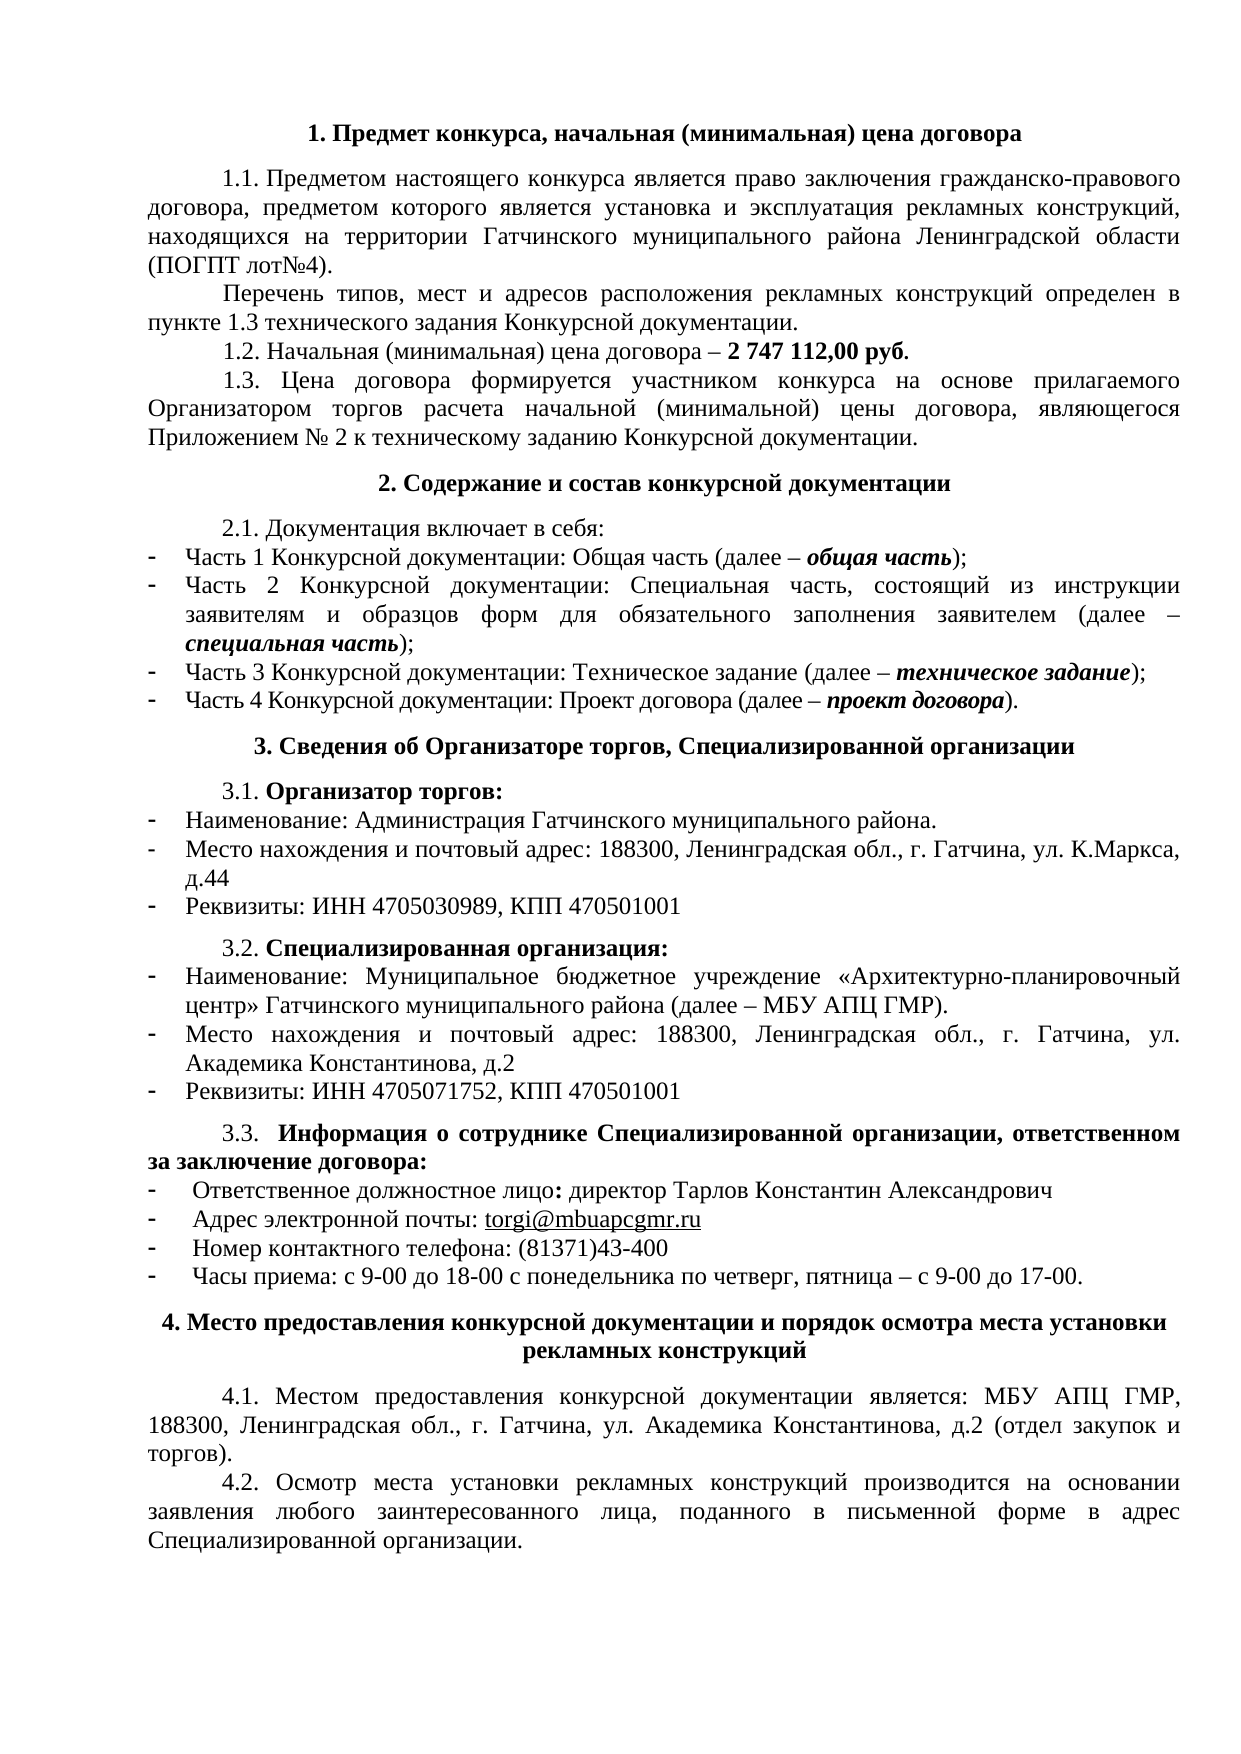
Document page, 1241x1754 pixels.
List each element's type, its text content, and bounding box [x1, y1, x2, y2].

text 1.3. Цена договора формируется участником конкурса на основе прилагаемого Организатором торгов расчета начальной (минимальной) цены договора, являющегося Приложением № 2 к техническому заданию Конкурсной документации. [148, 365, 1181, 451]
subtitle 2. Содержание и состав конкурсной документации [148, 468, 1181, 496]
text 3.3. Информация о сотруднике Специализированной организации, ответственном за заключение договора: [148, 1118, 1181, 1175]
list Часть 4 Конкурсной документации: Проект договора (далее – проект договора). [148, 686, 1181, 714]
list Реквизиты: ИНН 4705030989, КПП 470501001 [148, 891, 1181, 920]
list Адрес электронной почты: torgi@mbuapcgmr.ru [148, 1204, 1181, 1233]
text 3.1. Организатор торгов: [148, 776, 1181, 805]
list Наименование: Муниципальное бюджетное учреждение «Архитектурно-планировочный центр» Гатчинского муниципального района (далее – МБУ АПЦ ГМР). [148, 961, 1181, 1019]
text 1.2. Начальная (минимальная) цена договора – 2 747 112,00 руб. [148, 336, 1181, 365]
text 2.1. Документация включает в себя: [148, 513, 1181, 542]
list Ответственное должностное лицо: директор Тарлов Константин Александрович [148, 1175, 1181, 1204]
list Часть 3 Конкурсной документации: Техническое задание (далее – техническое задание); [148, 657, 1181, 686]
text 3.2. Специализированная организация: [148, 933, 1181, 961]
list Наименование: Администрация Гатчинского муниципального района. [148, 805, 1181, 834]
text 4.1. Местом предоставления конкурсной документации является: МБУ АПЦ ГМР, 188300, Ленинградская обл., г. Гатчина, ул. Академика Константинова, д.2 (отдел закупок и торгов). [148, 1381, 1181, 1467]
subtitle 1. Предмет конкурса, начальная (минимальная) цена договора [148, 118, 1181, 147]
list Часы приема: с 9-00 до 18-00 с понедельника по четверг, пятница – с 9-00 до 17-00. [148, 1261, 1181, 1290]
list Часть 1 Конкурсной документации: Общая часть (далее – общая часть); [148, 542, 1181, 571]
list Место нахождения и почтовый адрес: 188300, Ленинградская обл., г. Гатчина, ул. Академика Константинова, д.2 [148, 1019, 1181, 1076]
list Реквизиты: ИНН 4705071752, КПП 470501001 [148, 1076, 1181, 1105]
list Часть 2 Конкурсной документации: Специальная часть, состоящий из инструкции заявителям и образцов форм для обязательного заполнения заявителем (далее – специальная часть); [148, 571, 1181, 657]
text Перечень типов, мест и адресов расположения рекламных конструкций определен в пункте 1.3 технического задания Конкурсной документации. [148, 278, 1181, 336]
list Номер контактного телефона: (81371)43-400 [148, 1233, 1181, 1261]
subtitle 4. Место предоставления конкурсной документации и порядок осмотра места установки рекламных конструкций [148, 1307, 1181, 1364]
list Предметом настоящего конкурса является право заключения гражданско-правового договора, предметом которого является установка и эксплуатация рекламных конструкций, находящихся на территории Гатчинского муниципального района Ленинградской области (ПОГПТ лот№4). [148, 163, 1181, 278]
list Место нахождения и почтовый адрес: 188300, Ленинградская обл., г. Гатчина, ул. К.Маркса, д.44 [148, 834, 1181, 891]
text 4.2. Осмотр места установки рекламных конструкций производится на основании заявления любого заинтересованного лица, поданного в письменной форме в адрес Специализированной организации. [148, 1467, 1181, 1553]
subtitle 3. Сведения об Организаторе торгов, Специализированной организации [148, 731, 1181, 760]
